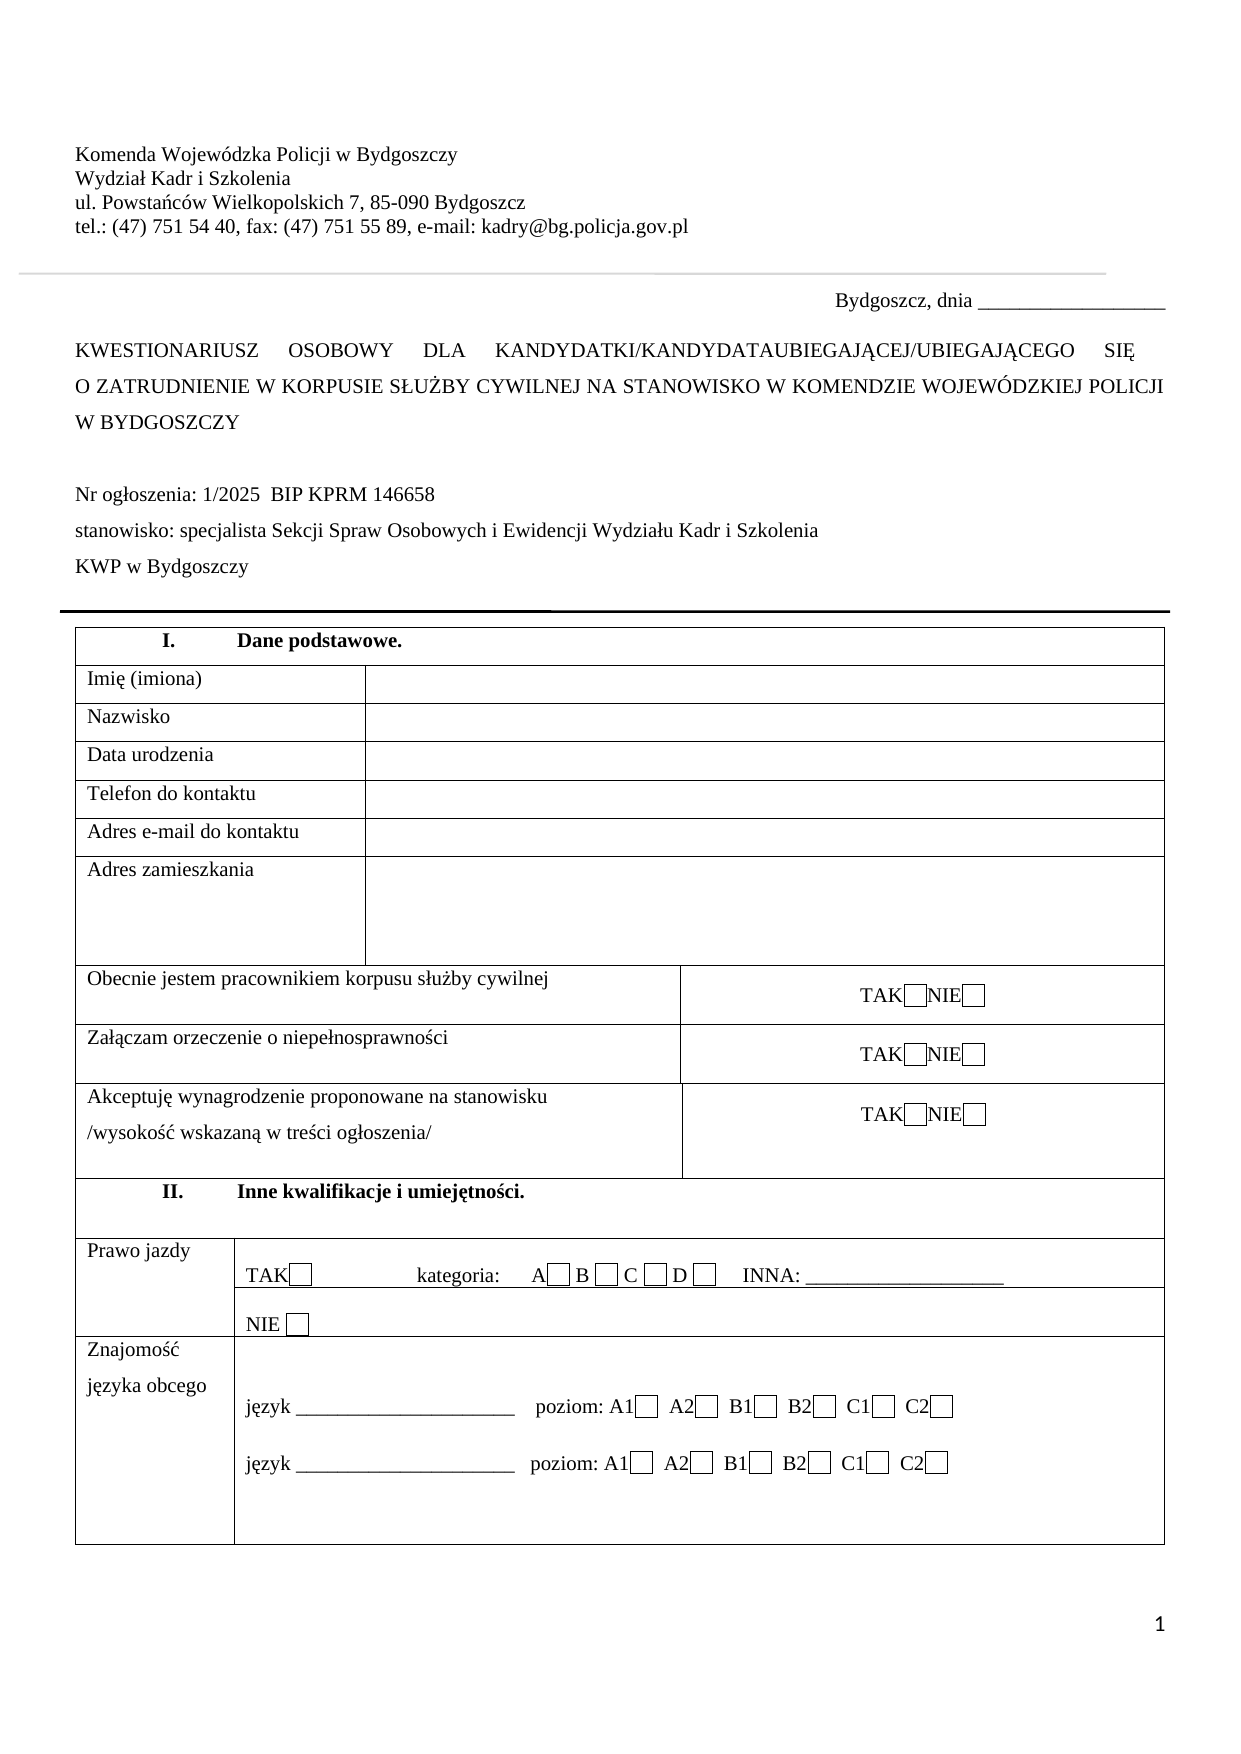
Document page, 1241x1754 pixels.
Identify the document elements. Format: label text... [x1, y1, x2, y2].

table_cell TAKNIE [681, 1025, 1164, 1083]
text Komenda Wojewódzka Policji w Bydgoszczy [75, 142, 1165, 166]
table_cell [366, 742, 1164, 779]
text Bydgoszcz, dnia __________________ [75, 288, 1165, 312]
table_cell Adres e-mail do kontaktu [76, 819, 365, 856]
text KWP w Bydgoszczy [75, 554, 1165, 578]
table_cell [366, 704, 1164, 741]
text ul. Powstańców Wielkopolskich 7, 85-090 Bydgoszcz [75, 190, 1165, 214]
table_cell Załączam orzeczenie o niepełnosprawności [76, 1025, 680, 1083]
table_cell TAK kategoria: A B C D INNA: ___________________ [235, 1239, 1164, 1287]
table_cell Data urodzenia [76, 742, 365, 779]
table_cell NIE [235, 1288, 1164, 1336]
table_cell [366, 666, 1164, 703]
text tel.: (47) 751 54 40, fax: (47) 751 55 89, e-mail: kadry@bg.policja.gov.pl [75, 214, 1165, 238]
text Nr ogłoszenia: 1/2025 BIP KPRM 146658 [75, 482, 1165, 506]
table_header Dane podstawowe. [76, 628, 1164, 665]
table_cell TAKNIE [683, 1084, 1164, 1178]
table_cell Telefon do kontaktu [76, 781, 365, 818]
table_cell Inne kwalifikacje i umiejętności. [76, 1179, 1164, 1237]
text KWESTIONARIUSZ OSOBOWY DLA KANDYDATKI/KANDYDATAUBIEGAJĄCEJ/UBIEGAJĄCEGO SIĘ O ZATRUDNIENIE W KORPUSIE SŁUŻBY CYWILNEJ NA STANOWISKO W KOMENDZIE WOJEWÓDZKIEJ POLICJI W BYDGOSZCZY [75, 338, 1165, 434]
table_cell Imię (imiona) [76, 666, 365, 703]
table_cell [366, 857, 1164, 965]
table_cell Prawo jazdy [76, 1239, 234, 1336]
table_cell TAKNIE [681, 966, 1164, 1024]
table_cell Znajomość języka obcego [76, 1337, 234, 1543]
table_cell Akceptuję wynagrodzenie proponowane na stanowisku /wysokość wskazaną w treści ogłoszenia/ [76, 1084, 682, 1178]
table_cell język _____________________ poziom: A1 A2 B1 B2 C1 C2 język _____________________ poziom: A1 A2 B1 B2 C1 C2 [235, 1337, 1164, 1543]
text stanowisko: specjalista Sekcji Spraw Osobowych i Ewidencji Wydziału Kadr i Szkolenia [75, 518, 1165, 542]
table_cell [366, 819, 1164, 856]
table_cell Obecnie jestem pracownikiem korpusu służby cywilnej [76, 966, 680, 1024]
text Wydział Kadr i Szkolenia [75, 166, 1165, 190]
table_cell [366, 781, 1164, 818]
table_cell Nazwisko [76, 704, 365, 741]
table_cell Adres zamieszkania [76, 857, 365, 965]
